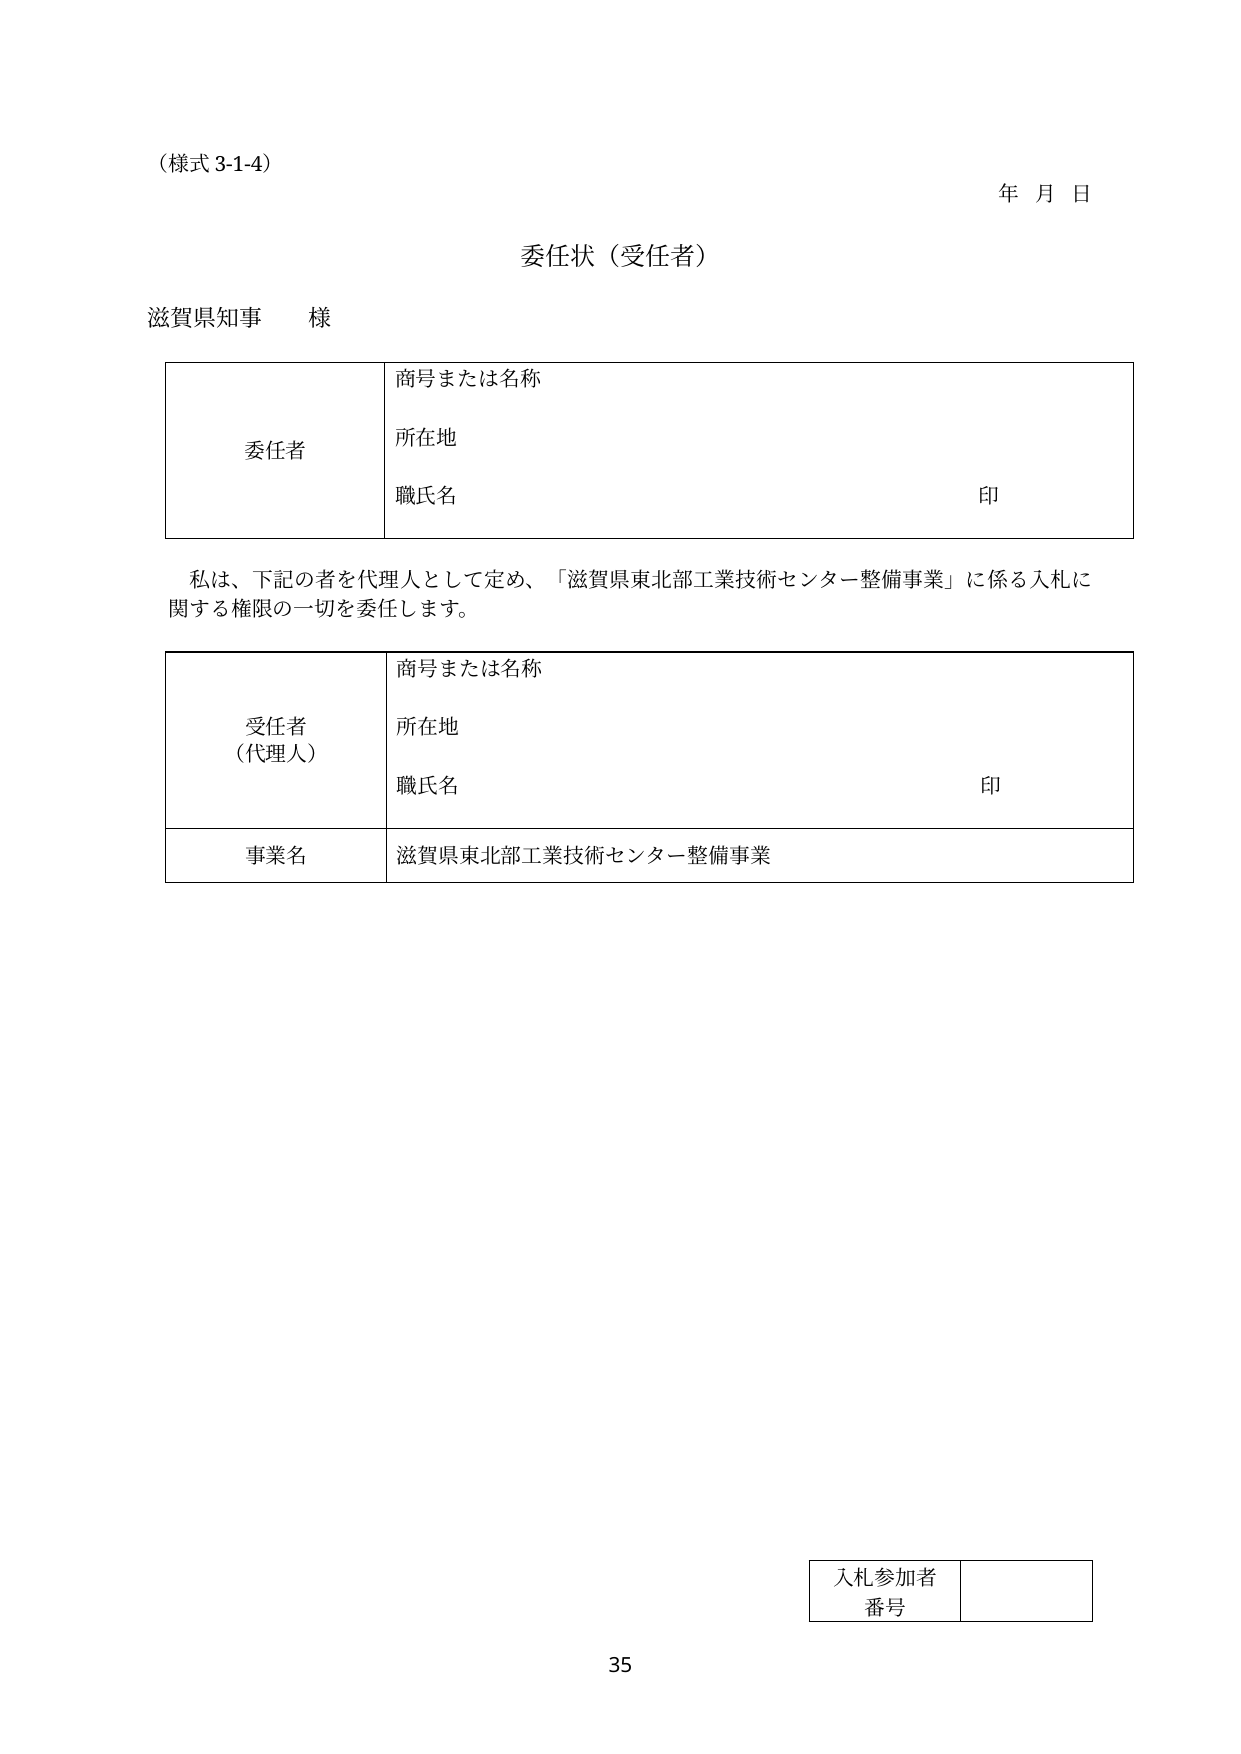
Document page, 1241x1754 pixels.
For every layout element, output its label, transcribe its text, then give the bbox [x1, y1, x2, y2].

table_header 受任者 （代理人） [166, 653, 386, 827]
text 私は、下記の者を代理人として定め、「滋賀県東北部工業技術センター整備事業」に係る入札に関する権限の一切を委任します。 [168, 564, 1092, 622]
text 年 月 日 [148, 178, 1092, 208]
table_header 委任者 [166, 363, 384, 538]
text 委任状（受任者） [148, 236, 1092, 272]
table_cell 滋賀県東北部工業技術センター整備事業 [387, 829, 1133, 882]
text （様式3-1-4） [148, 148, 1092, 178]
text 滋賀県知事 様 [148, 301, 1092, 333]
table_header 商号または名称 所在地 職氏名 印 [387, 653, 1133, 827]
table_cell 事業名 [166, 829, 386, 882]
table_header 商号または名称 所在地 職氏名 印 [385, 363, 1133, 538]
